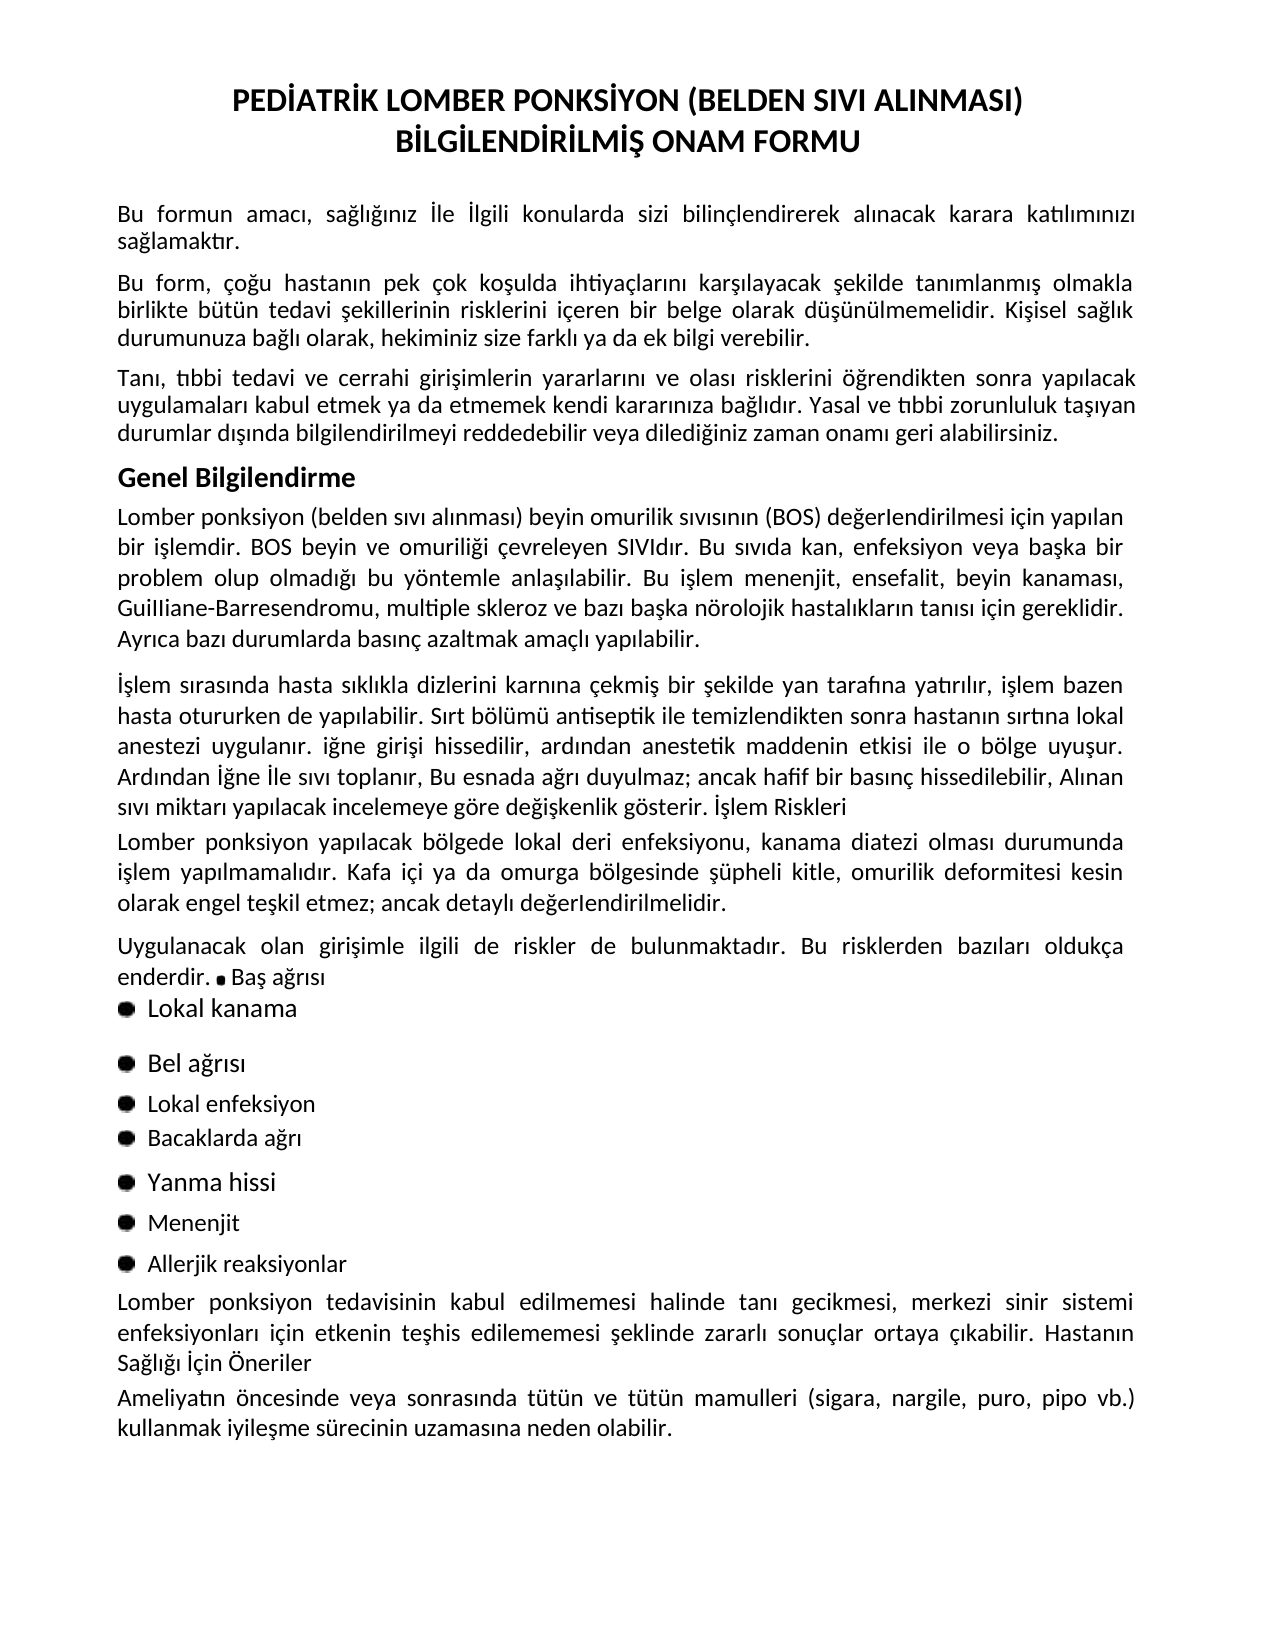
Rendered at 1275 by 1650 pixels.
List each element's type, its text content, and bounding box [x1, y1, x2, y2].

list Allerjik reaksiyonlar [117, 1248, 1126, 1279]
list Bel ağrısı [117, 1046, 1126, 1079]
picture [216, 975, 226, 986]
text Bu form, çoğu hastanın pek çok koşulda ihtiyaçlarını karşılayacak şekilde tanımlanmış olmakla birlikte bütün tedavi şekillerinin risklerini içeren bir belge olarak düşünülmemelidir. Kişisel sağlık durumunuza bağlı olarak, hekiminiz size farklı ya da ek bilgi verebilir. [117, 270, 1135, 353]
picture [118, 1214, 135, 1232]
text PEDİATRİK LOMBER PONKSİYON (BELDEN SIVI ALINMASI) BİLGİLENDİRİLMİŞ ONAM FORMU [129, 79, 1127, 161]
picture [118, 1130, 135, 1147]
list Yanma hissi [117, 1165, 1126, 1198]
text Lomber ponksiyon tedavisinin kabul edilmemesi halinde tanı gecikmesi, merkezi sinir sistemi enfeksiyonları için etkenin teşhis edilememesi şeklinde zararlı sonuçlar ortaya çıkabilir. Hastanın Sağlığı İçin Öneriler [117, 1286, 1136, 1378]
text Bu formun amacı, sağlığınız İle İlgili konularda sizi bilinçlendirerek alınacak karara katılımınızı sağlamaktır. [117, 200, 1137, 256]
text Ameliyatın öncesinde veya sonrasında tütün ve tütün mamulleri (sigara, nargile, puro, pipo vb.) kullanmak iyileşme sürecinin uzamasına neden olabilir. [117, 1382, 1137, 1443]
list Lokal enfeksiyon [117, 1088, 1126, 1119]
picture [118, 1174, 135, 1192]
list Bacaklarda ağrı [117, 1123, 1126, 1153]
text İşlem sırasında hasta sıklıkla dizlerini karnına çekmiş bir şekilde yan tarafına yatırılır, işlem bazen hasta otururken de yapılabilir. Sırt bölümü antiseptik ile temizlendikten sonra hastanın sırtına lokal anestezi uygulanır. iğne girişi hissedilir, ardından anestetik maddenin etkisi ile o bölge uyuşur. Ardından İğne İle sıvı toplanır, Bu esnada ağrı duyulmaz; ancak hafif bir basınç hissedilebilir, Alınan sıvı miktarı yapılacak incelemeye göre değişkenlik gösterir. İşlem Riskleri [117, 669, 1126, 822]
subtitle Genel Bilgilendirme [118, 459, 1137, 495]
text Lomber ponksiyon (belden sıvı alınması) beyin omurilik sıvısının (BOS) değerIendirilmesi için yapılan bir işlemdir. BOS beyin ve omuriliği çevreleyen SIVIdır. Bu sıvıda kan, enfeksiyon veya başka bir problem olup olmadığı bu yöntemle anlaşılabilir. Bu işlem menenjit, ensefalit, beyin kanaması, GuiIIiane-Barresendromu, multiple skleroz ve bazı başka nörolojik hastalıkların tanısı için gereklidir. Ayrıca bazı durumlarda basınç azaltmak amaçlı yapılabilir. [117, 501, 1126, 654]
text Lomber ponksiyon yapılacak bölgede lokal deri enfeksiyonu, kanama diatezi olması durumunda işlem yapılmamalıdır. Kafa içi ya da omurga bölgesinde şüpheli kitle, omurilik deformitesi kesin olarak engel teşkil etmez; ancak detaylı değerIendirilmelidir. [117, 826, 1126, 917]
list Lokal kanama [117, 991, 1126, 1024]
list Menenjit [117, 1207, 1126, 1237]
text Tanı, tıbbi tedavi ve cerrahi girişimlerin yararlarını ve olası risklerini öğrendikten sonra yapılacak uygulamaları kabul etmek ya da etmemek kendi kararınıza bağlıdır. Yasal ve tıbbi zorunluluk taşıyan durumlar dışında bilgilendirilmeyi reddedebilir veya dilediğiniz zaman onamı geri alabilirsiniz. [117, 364, 1137, 448]
picture [118, 1055, 135, 1073]
picture [118, 1095, 135, 1113]
picture [118, 1255, 135, 1273]
picture [118, 1001, 135, 1018]
text Uygulanacak olan girişimle ilgili de riskler de bulunmaktadır. Bu risklerden bazıları oldukça enderdir. Baş ağrısı [117, 930, 1126, 991]
